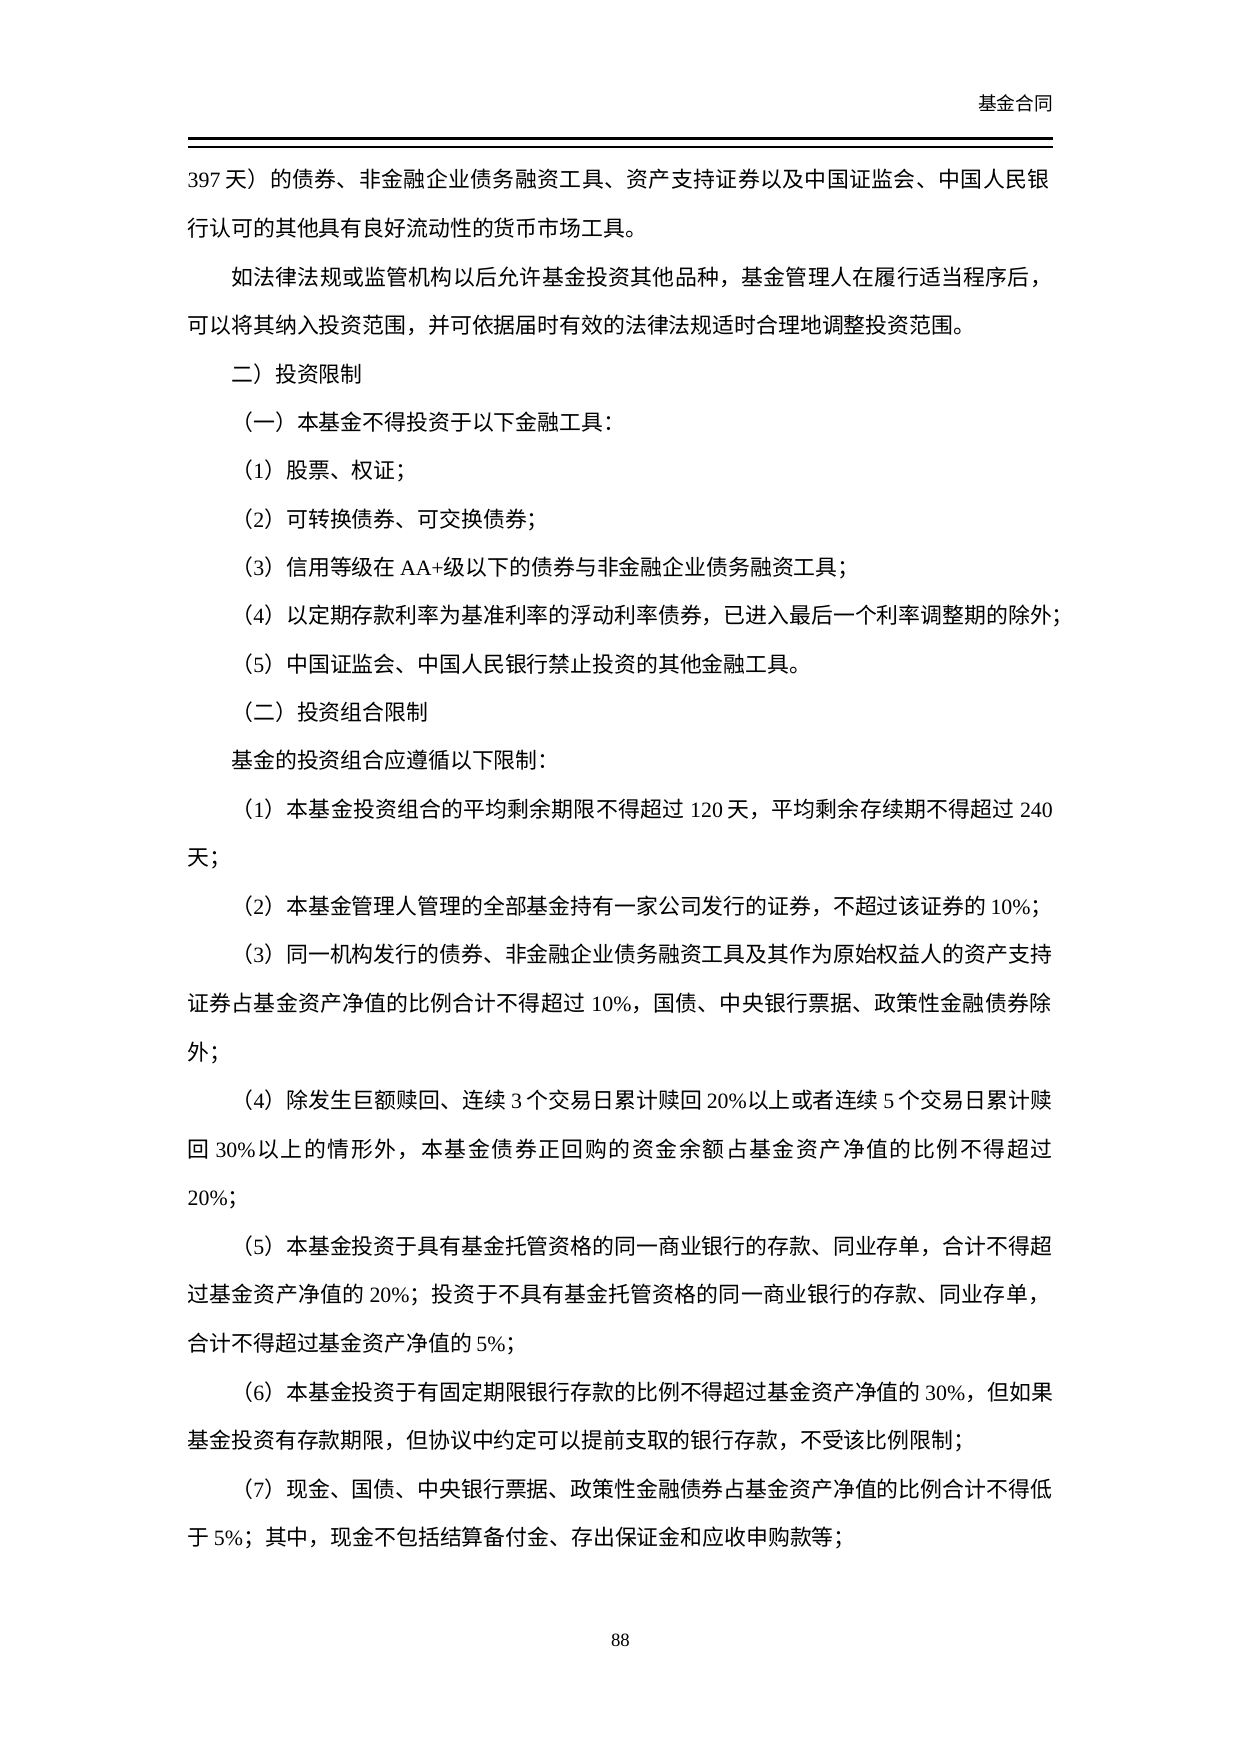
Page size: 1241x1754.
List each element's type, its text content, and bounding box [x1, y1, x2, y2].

text （4）以定期存款利率为基准利率的浮动利率债券，已进入最后一个利率调整期的除外； [187, 598, 1053, 630]
text （6）本基金投资于有固定期限银行存款的比例不得超过基金资产净值的30%，但如果基金投资有存款期限，但协议中约定可以提前支取的银行存款，不受该比例限制； [187, 1374, 1053, 1455]
text （3）同一机构发行的债券、非金融企业债务融资工具及其作为原始权益人的资产支持证券占基金资产净值的比例合计不得超过10%，国债、中央银行票据、政策性金融债券除外； [187, 937, 1053, 1067]
text （1）股票、权证； [187, 453, 1053, 485]
text （2）可转换债券、可交换债券； [187, 501, 1053, 534]
text （一）本基金不得投资于以下金融工具： [187, 404, 1053, 437]
text （1）本基金投资组合的平均剩余期限不得超过120天，平均剩余存续期不得超过240天； [187, 791, 1053, 872]
text （2）本基金管理人管理的全部基金持有一家公司发行的证券，不超过该证券的10%； [187, 888, 1053, 921]
text （5）中国证监会、中国人民银行禁止投资的其他金融工具。 [187, 646, 1053, 679]
text 二）投资限制 [187, 356, 1053, 389]
text （7）现金、国债、中央银行票据、政策性金融债券占基金资产净值的比例合计不得低于5%；其中，现金不包括结算备付金、存出保证金和应收申购款等； [187, 1471, 1053, 1552]
text （5）本基金投资于具有基金托管资格的同一商业银行的存款、同业存单，合计不得超过基金资产净值的20%；投资于不具有基金托管资格的同一商业银行的存款、同业存单，合计不得超过基金资产净值的5%； [187, 1228, 1053, 1358]
text （3）信用等级在AA+级以下的债券与非金融企业债务融资工具； [187, 549, 1053, 582]
text （二）投资组合限制 [187, 694, 1053, 727]
text 基金的投资组合应遵循以下限制： [187, 743, 1053, 775]
text 如法律法规或监管机构以后允许基金投资其他品种，基金管理人在履行适当程序后，可以将其纳入投资范围，并可依据届时有效的法律法规适时合理地调整投资范围。 [187, 259, 1053, 340]
text （4）除发生巨额赎回、连续3个交易日累计赎回20%以上或者连续5个交易日累计赎回30%以上的情形外，本基金债券正回购的资金余额占基金资产净值的比例不得超过20%； [187, 1082, 1053, 1212]
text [187, 162, 1053, 243]
